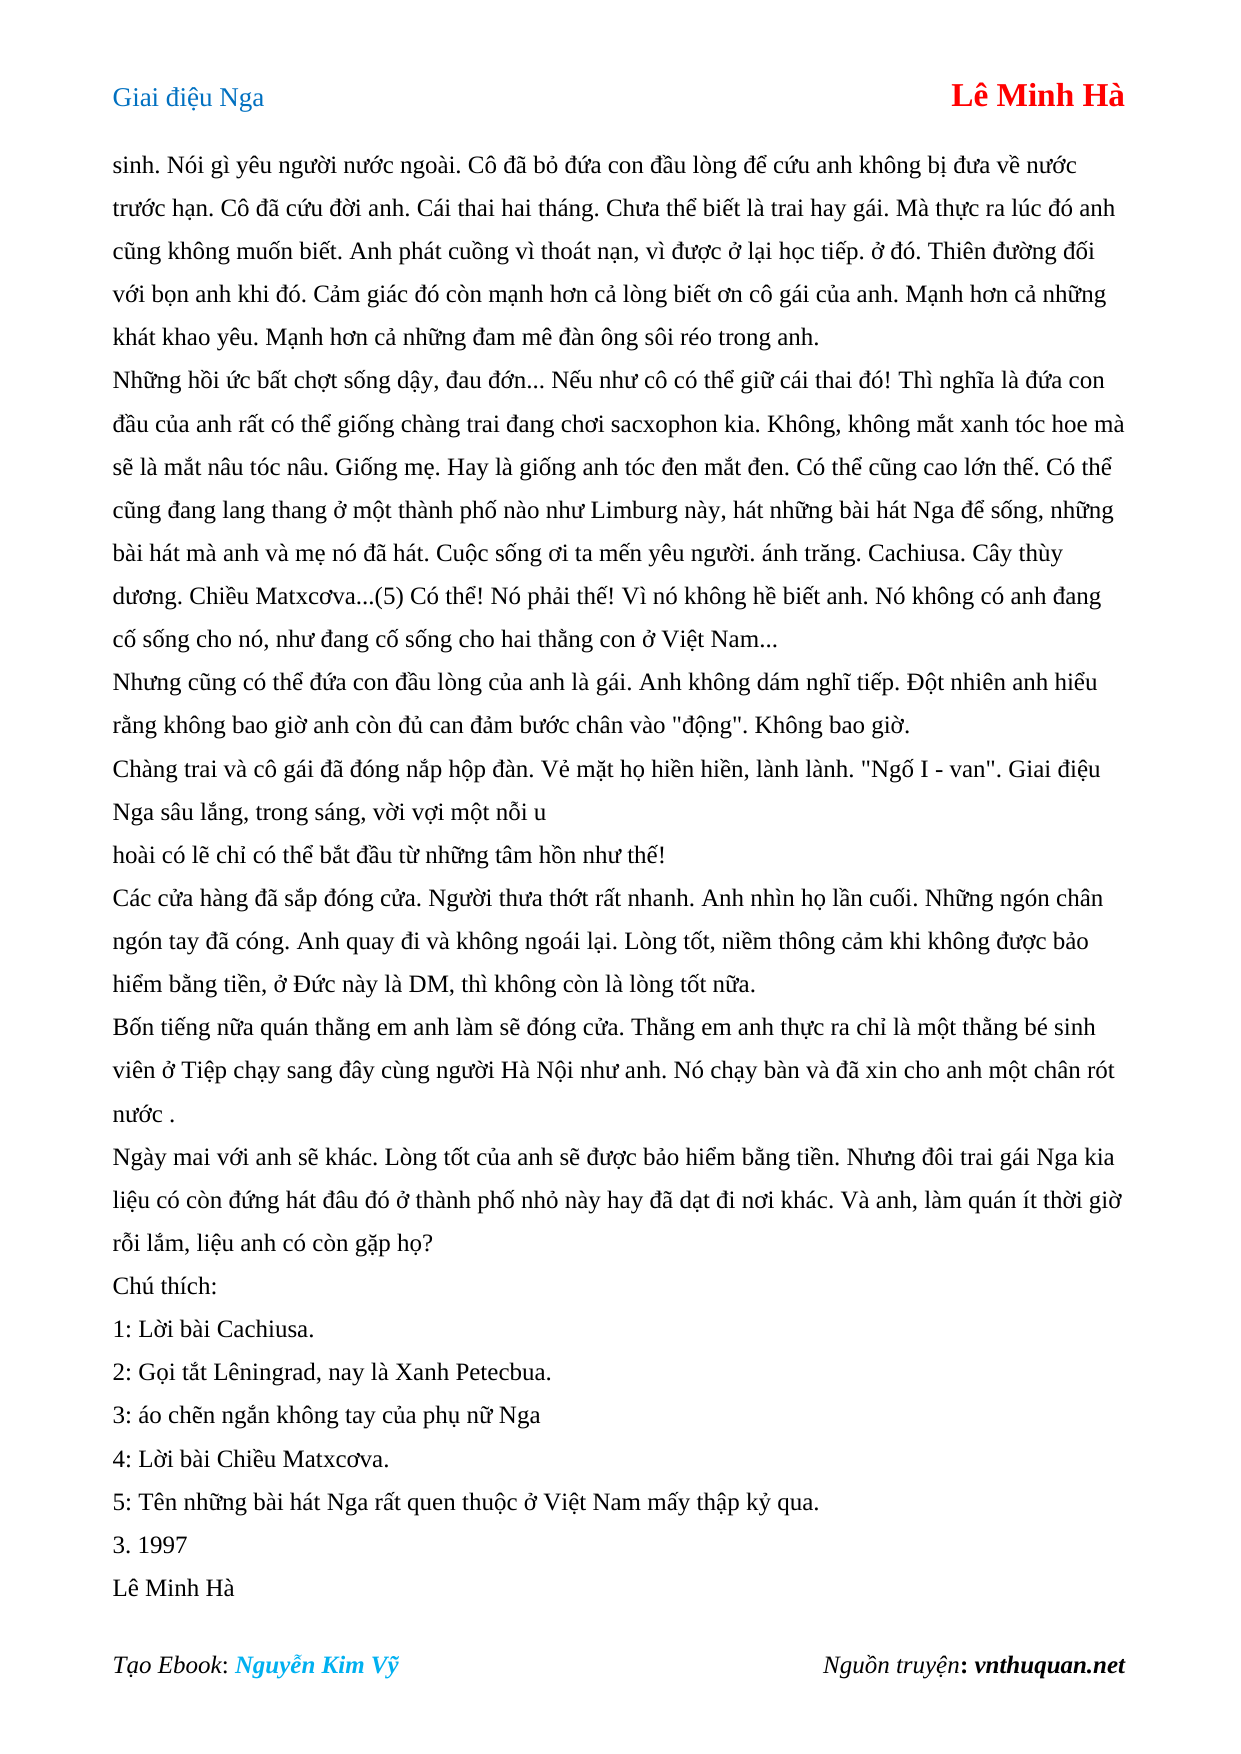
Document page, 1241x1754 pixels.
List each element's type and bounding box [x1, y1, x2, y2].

text [112, 150, 1128, 1602]
